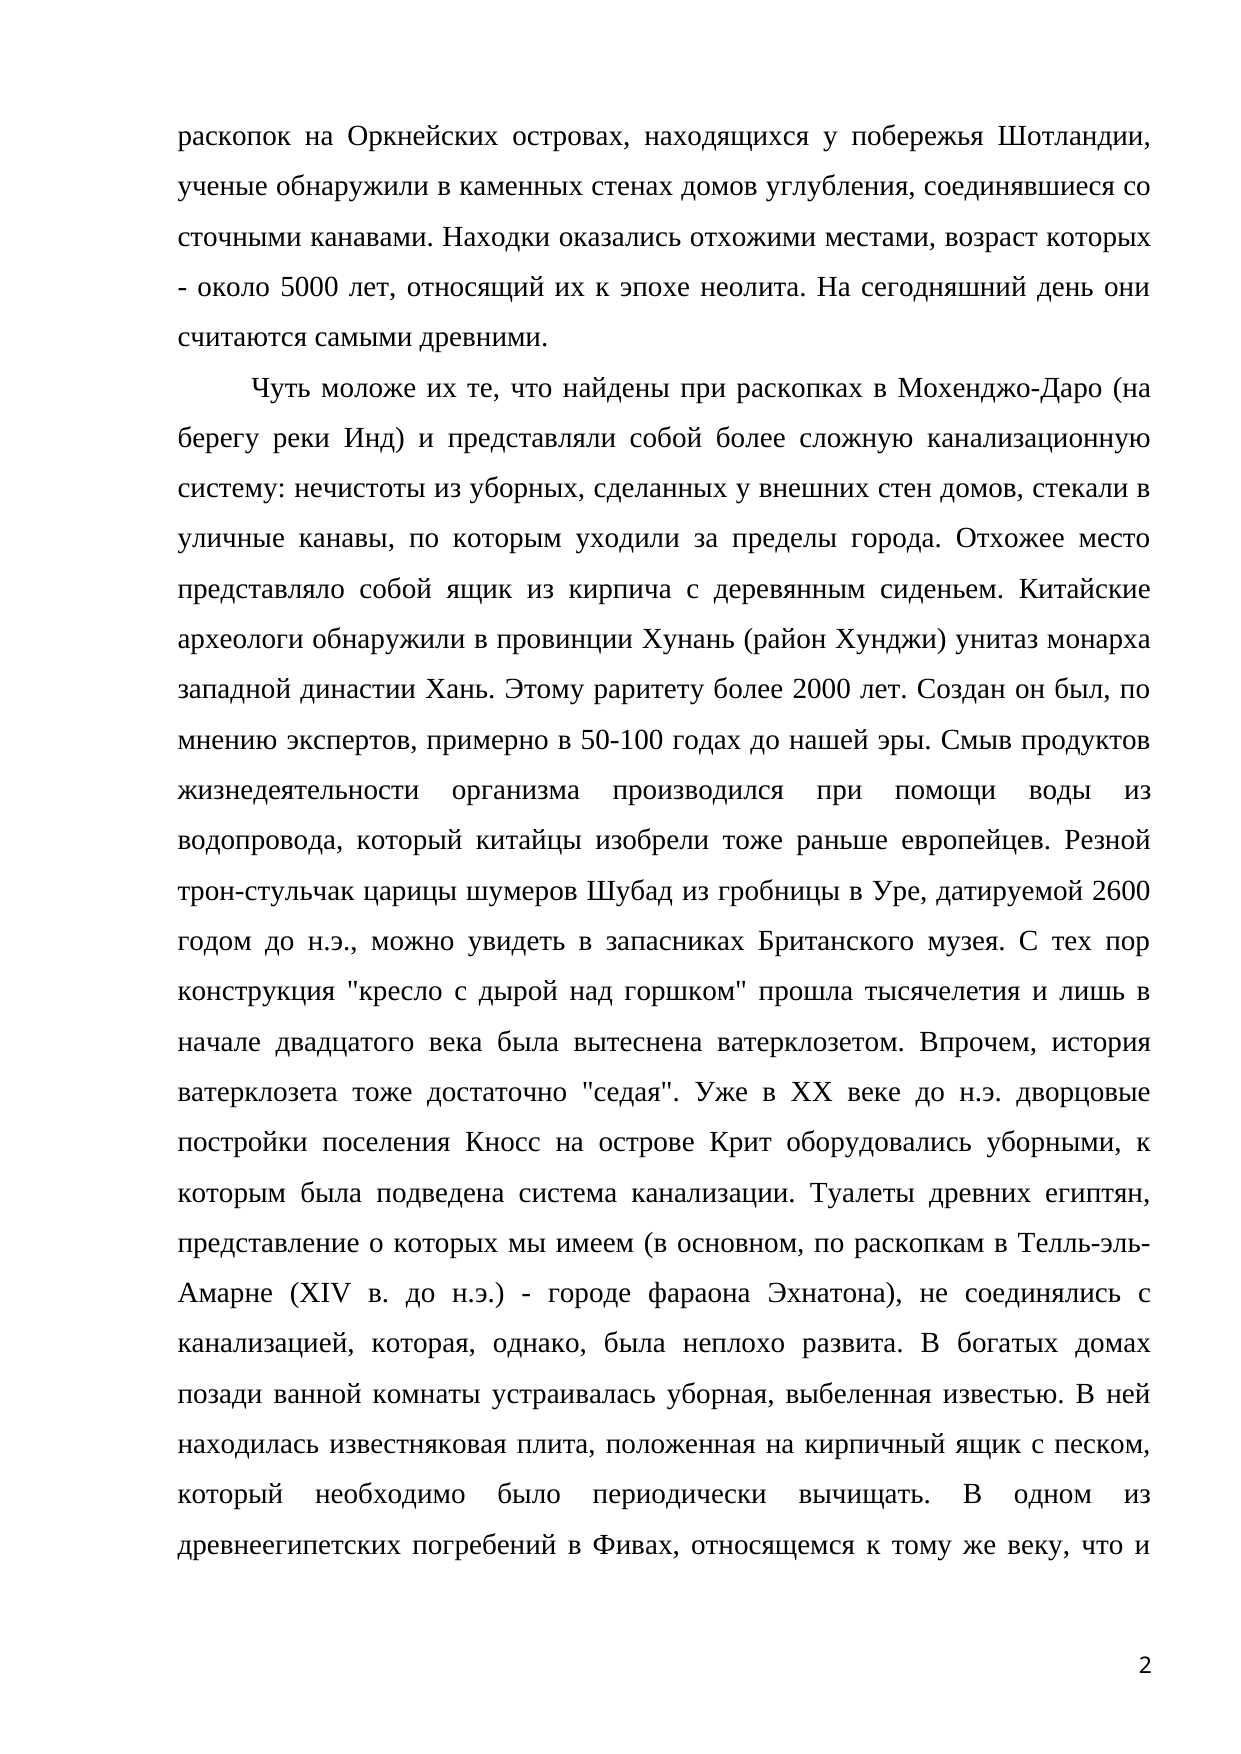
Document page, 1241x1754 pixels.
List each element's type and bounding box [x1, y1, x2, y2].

text [177, 370, 1152, 1560]
text [177, 118, 1152, 353]
